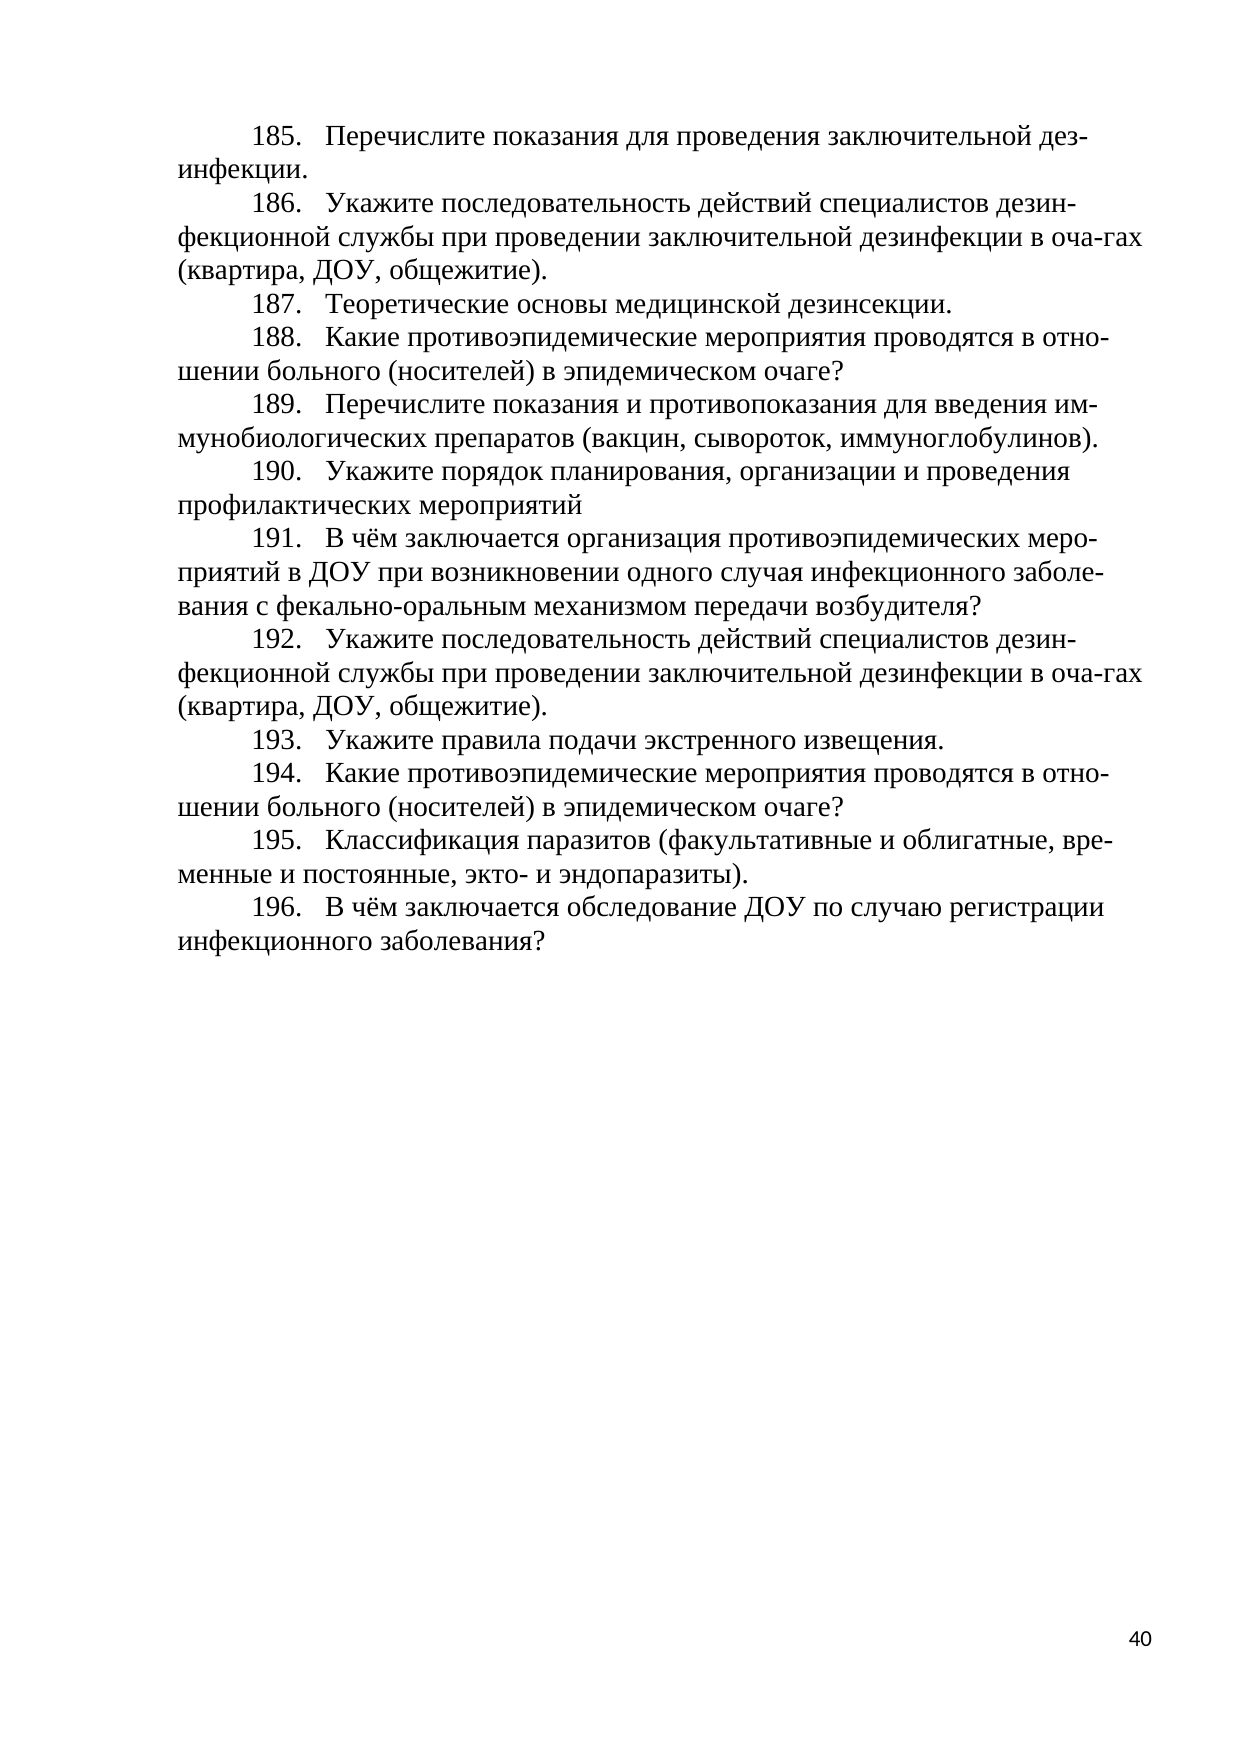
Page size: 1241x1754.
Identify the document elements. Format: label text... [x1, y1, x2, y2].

text 194. Какие противоэпидемические мероприятия проводятся в отно-шении больного (носителей) в эпидемическом очаге? [177, 755, 1152, 822]
text 191. В чём заключается организация противоэпидемических меро-приятий в ДОУ при возникновении одного случая инфекционного заболе-вания с фекально-оральным механизмом передачи возбудителя? [177, 521, 1152, 621]
text 185. Перечислите показания для проведения заключительной дез-инфекции. [177, 118, 1152, 185]
text 190. Укажите порядок планирования, организации и проведения профилактических мероприятий [177, 453, 1152, 521]
text 192. Укажите последовательность действий специалистов дезин-фекционной службы при проведении заключительной дезинфекции в оча-гах (квартира, ДОУ, общежитие). [177, 621, 1152, 722]
text 193. Укажите правила подачи экстренного извещения. [177, 722, 1152, 755]
text 189. Перечислите показания и противопоказания для введения им-мунобиологических препаратов (вакцин, сывороток, иммуноглобулинов). [177, 386, 1152, 453]
text 188. Какие противоэпидемические мероприятия проводятся в отно-шении больного (носителей) в эпидемическом очаге? [177, 319, 1152, 386]
text 186. Укажите последовательность действий специалистов дезин-фекционной службы при проведении заключительной дезинфекции в оча-гах (квартира, ДОУ, общежитие). [177, 185, 1152, 286]
text 195. Классификация паразитов (факультативные и облигатные, вре-менные и постоянные, экто- и эндопаразиты). [177, 822, 1152, 889]
text 187. Теоретические основы медицинской дезинсекции. [177, 286, 1152, 319]
text 196. В чём заключается обследование ДОУ по случаю регистрации инфекционного заболевания? [177, 889, 1152, 957]
